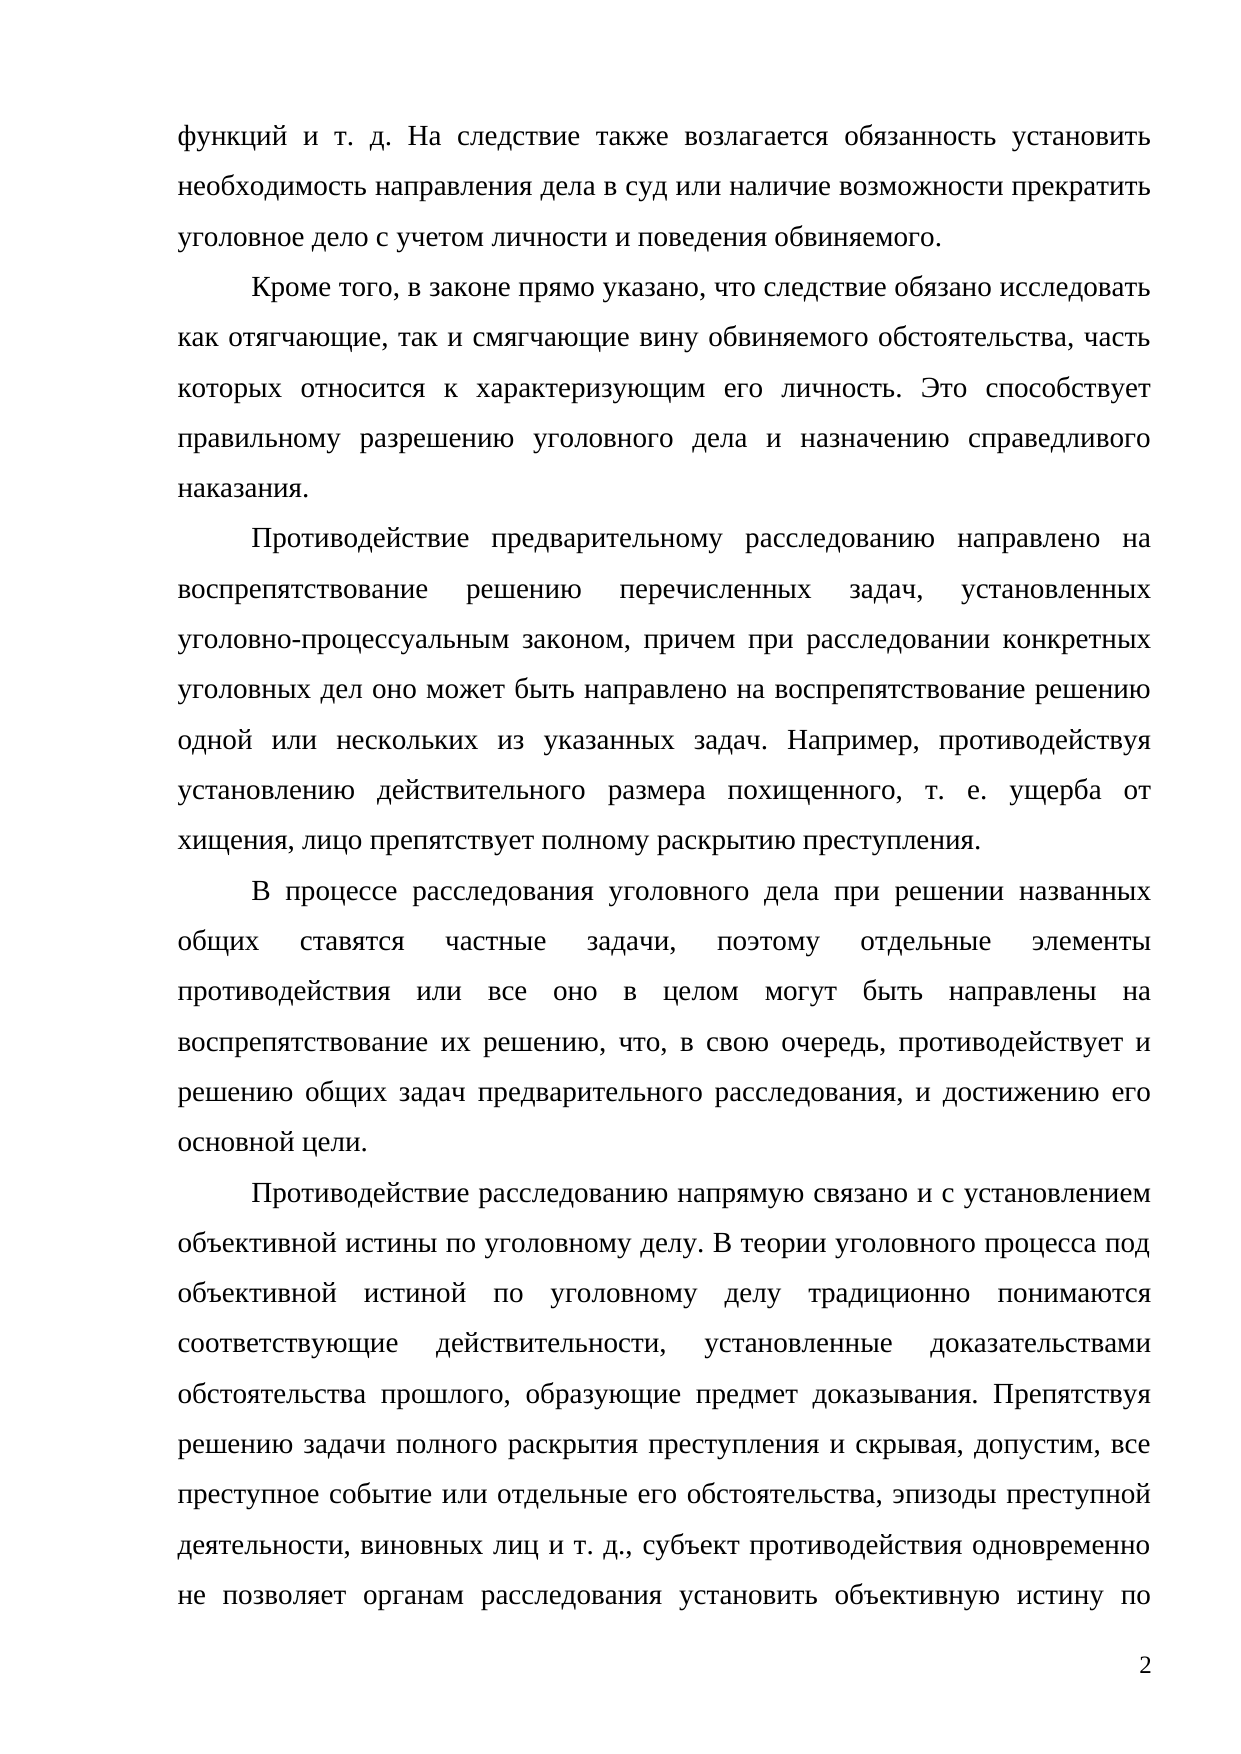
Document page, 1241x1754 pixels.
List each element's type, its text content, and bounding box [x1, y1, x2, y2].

text Противодействие предварительному расследованию направлено на воспрепятствование решению перечисленных задач, установленных уголовно-процессуальным законом, причем при расследовании конкретных уголовных дел оно может быть направлено на воспрепятствование решению одной или нескольких из указанных задач. Например, противодействуя установлению действительного размера похищенного, т. е. ущерба от хищения, лицо препятствует полному раскрытию преступления. [177, 521, 1152, 856]
text Кроме того, в законе прямо указано, что следствие обязано исследовать как отягчающие, так и смягчающие вину обвиняемого обстоятельства, часть которых относится к характеризующим его личность. Это способствует правильному разрешению уголовного дела и назначению справедливого наказания. [177, 269, 1152, 504]
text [177, 118, 1152, 252]
text В процессе расследования уголовного дела при решении названных общих ставятся частные задачи, поэтому отдельные элементы противодействия или все оно в целом могут быть направлены на воспрепятствование их решению, что, в свою очередь, противодействует и решению общих задач предварительного расследования, и достижению его основной цели. [177, 873, 1152, 1158]
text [177, 1175, 1152, 1611]
